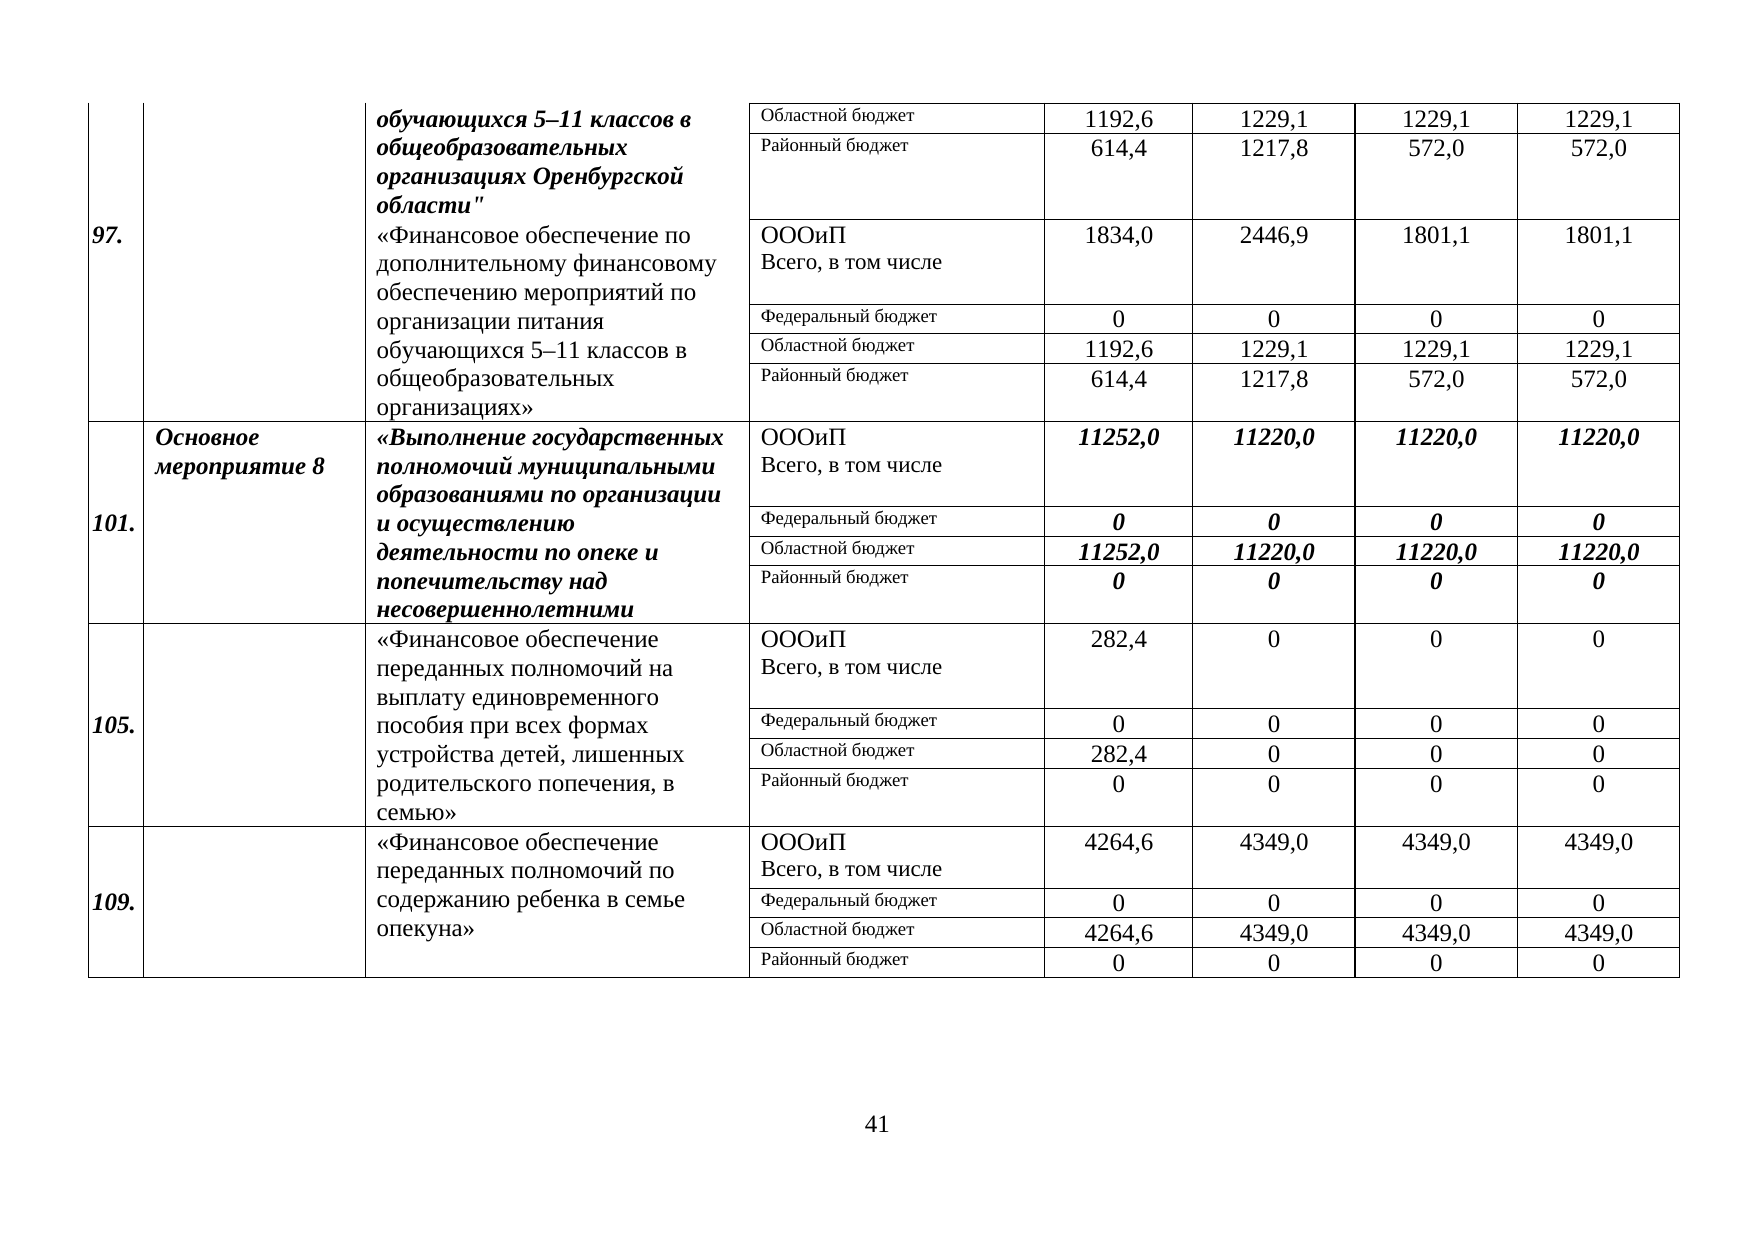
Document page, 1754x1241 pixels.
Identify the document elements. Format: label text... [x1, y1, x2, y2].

table_cell Областной бюджет [750, 334, 1044, 363]
table_cell 0 [1518, 769, 1679, 826]
table_cell Областной бюджет [750, 918, 1044, 947]
table_cell 0 [1193, 769, 1354, 826]
table_cell Федеральный бюджет [750, 305, 1044, 333]
table_cell 572,0 [1356, 134, 1517, 219]
table_cell Федеральный бюджет [750, 889, 1044, 917]
table_cell 4264,6 [1045, 827, 1192, 887]
table_cell [144, 827, 365, 977]
table_cell 1229,1 [1356, 104, 1517, 132]
table_cell Федеральный бюджет [750, 709, 1044, 738]
table_cell 0 [1193, 624, 1354, 708]
table_cell 0 [1045, 769, 1192, 826]
table_cell ОООиП Всего, в том числе [750, 220, 1044, 303]
table_cell 0 [1356, 507, 1517, 536]
table_cell 0 [1045, 948, 1192, 977]
table_cell 0 [1356, 709, 1517, 738]
table_cell Районный бюджет [750, 566, 1044, 623]
table_cell «Финансовое обеспечение по дополнительному финансовому обеспечению мероприятий по организации питания обучающихся 5–11 классов в общеобразовательных организациях» [366, 219, 749, 421]
table_cell 0 [1356, 889, 1517, 917]
table_cell Областной бюджет [750, 104, 1044, 132]
table_cell «Выполнение государственных полномочий муниципальными образованиями по организации и осуществлению деятельности по опеке и попечительству над несовершеннолетними [366, 422, 749, 623]
table_cell 4349,0 [1356, 918, 1517, 947]
table_cell 1217,8 [1193, 134, 1354, 219]
table_cell 0 [1045, 507, 1192, 536]
table_cell Федеральный бюджет [750, 507, 1044, 536]
table_cell Районный бюджет [750, 769, 1044, 826]
table_cell 4264,6 [1045, 918, 1192, 947]
table_cell Районный бюджет [750, 364, 1044, 421]
table_cell [89, 219, 143, 421]
table_cell 1229,1 [1356, 334, 1517, 363]
table_cell 0 [1518, 305, 1679, 333]
table_cell 0 [1518, 566, 1679, 623]
table_cell 1192,6 [1045, 334, 1192, 363]
table_cell Основное мероприятие 8 [144, 422, 365, 623]
table_cell 282,4 [1045, 739, 1192, 768]
table_cell 1229,1 [1518, 104, 1679, 132]
table_cell «Финансовое обеспечение переданных полномочий на выплату единовременного пособия при всех формах устройства детей, лишенных родительского попечения, в семью» [366, 624, 749, 826]
table_cell 0 [1518, 889, 1679, 917]
table_cell 0 [1518, 624, 1679, 708]
table_cell 4349,0 [1193, 918, 1354, 947]
table_cell 11252,0 [1045, 537, 1192, 565]
table_cell Областной бюджет [750, 537, 1044, 565]
table_cell 4349,0 [1518, 827, 1679, 887]
table_cell 4349,0 [1518, 918, 1679, 947]
table_cell [89, 422, 143, 623]
table_cell 11220,0 [1518, 422, 1679, 506]
table_cell 0 [1518, 948, 1679, 977]
table_cell 282,4 [1045, 624, 1192, 708]
table_cell 1229,1 [1518, 334, 1679, 363]
table_cell 1192,6 [1045, 104, 1192, 132]
table_cell 1217,8 [1193, 364, 1354, 421]
table_cell [89, 827, 143, 977]
table_cell 572,0 [1518, 134, 1679, 219]
table_cell [89, 624, 143, 826]
table_cell 0 [1356, 739, 1517, 768]
table_cell 1229,1 [1193, 104, 1354, 132]
table_cell 614,4 [1045, 364, 1192, 421]
table_cell ОООиП Всего, в том числе [750, 624, 1044, 708]
table_cell ОООиП Всего, в том числе [750, 827, 1044, 887]
table_cell 0 [1518, 709, 1679, 738]
table_cell 0 [1356, 948, 1517, 977]
table_cell 0 [1193, 566, 1354, 623]
table_cell 0 [1356, 305, 1517, 333]
table_cell [144, 624, 365, 826]
table_cell 614,4 [1045, 134, 1192, 219]
table_cell 2446,9 [1193, 220, 1354, 303]
table_cell [144, 219, 365, 421]
table_cell 11220,0 [1193, 537, 1354, 565]
table_cell Районный бюджет [750, 134, 1044, 219]
table_cell 4349,0 [1356, 827, 1517, 887]
table_cell 0 [1356, 566, 1517, 623]
table_cell 0 [1356, 769, 1517, 826]
table_cell 0 [1045, 709, 1192, 738]
table_cell «Финансовое обеспечение переданных полномочий по содержанию ребенка в семье опекуна» [366, 827, 749, 977]
table_cell 572,0 [1356, 364, 1517, 421]
table_cell 0 [1193, 889, 1354, 917]
table_cell 4349,0 [1193, 827, 1354, 887]
table_cell 11220,0 [1356, 537, 1517, 565]
table_cell 1229,1 [1193, 334, 1354, 363]
table_cell 572,0 [1518, 364, 1679, 421]
table_cell 0 [1193, 948, 1354, 977]
table_cell 1834,0 [1045, 220, 1192, 303]
table_cell 0 [1045, 889, 1192, 917]
table_cell Районный бюджет [750, 948, 1044, 977]
table_cell 0 [1193, 709, 1354, 738]
table_cell 11220,0 [1518, 537, 1679, 565]
table_cell 0 [1518, 507, 1679, 536]
table_cell 0 [1356, 624, 1517, 708]
table_cell 0 [1518, 739, 1679, 768]
table_cell 0 [1193, 739, 1354, 768]
table_cell 0 [1045, 566, 1192, 623]
table_cell 11220,0 [1356, 422, 1517, 506]
table_cell 0 [1045, 305, 1192, 333]
table_cell 0 [1193, 305, 1354, 333]
table_cell 11220,0 [1193, 422, 1354, 506]
table_cell 11252,0 [1045, 422, 1192, 506]
table_cell Областной бюджет [750, 739, 1044, 768]
table_cell 1801,1 [1518, 220, 1679, 303]
table_cell ОООиП Всего, в том числе [750, 422, 1044, 506]
table_cell 0 [1193, 507, 1354, 536]
table_cell 1801,1 [1356, 220, 1517, 303]
